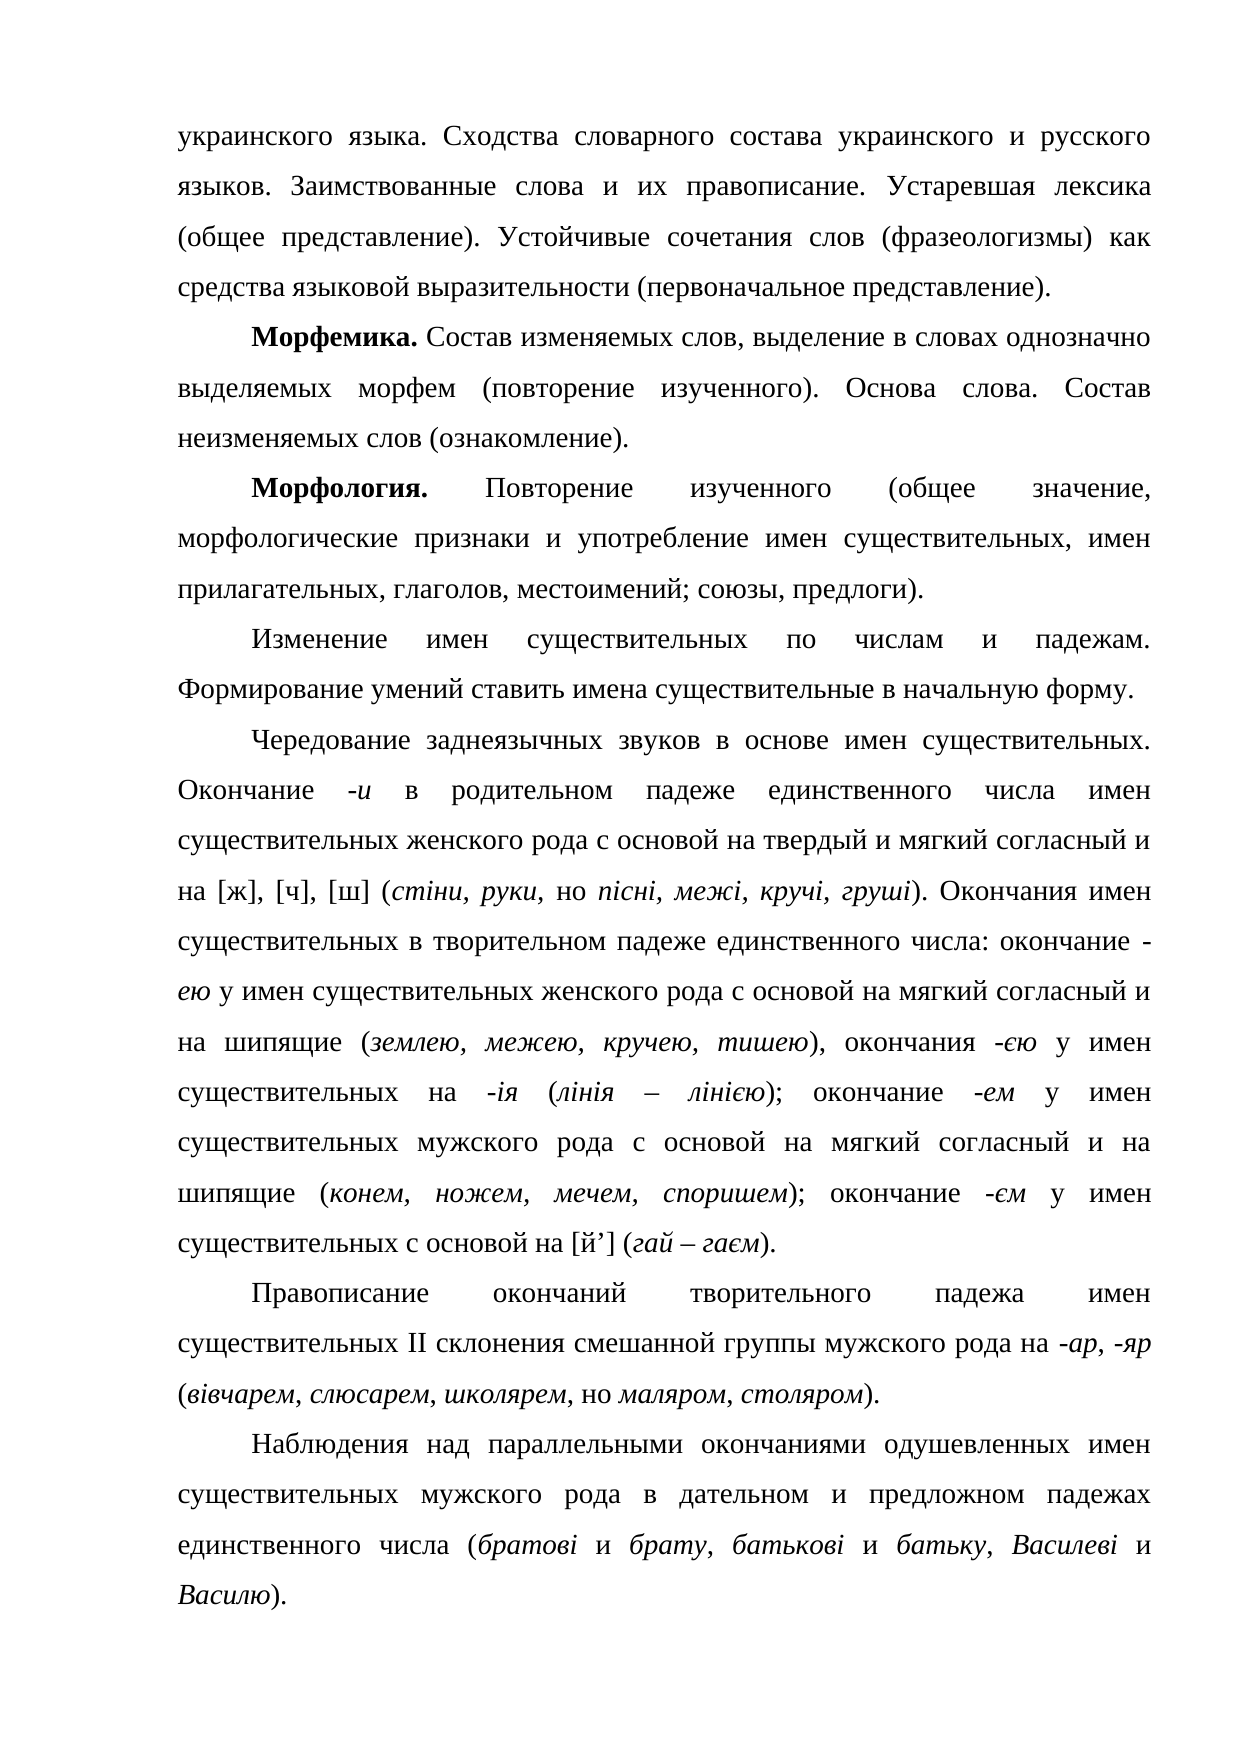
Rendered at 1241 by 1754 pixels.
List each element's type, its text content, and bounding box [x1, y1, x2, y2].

text Морфология. Повторение изученного (общее значение, морфологические признаки и употребление имен существительных, имен прилагательных, глаголов, местоимений; союзы, предлоги). [177, 470, 1152, 604]
text Изменение имен существительных по числам и падежам. Формирование умений ставить имена существительные в начальную форму. [177, 621, 1152, 705]
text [177, 118, 1152, 303]
text Морфемика. Состав изменяемых слов, выделение в словах однозначно выделяемых морфем (повторение изученного). Основа слова. Состав неизменяемых слов (ознакомление). [177, 319, 1152, 453]
text Чередование заднеязычных звуков в основе имен существительных. Окончание -и в родительном падеже единственного числа имен существительных женского рода с основой на твердый и мягкий согласный и на [ж], [ч], [ш] (стіни, руки, но пісні, межі, кручі, груші). Окончания имен существительных в творительном падеже единственного числа: окончание -ею у имен существительных женского рода с основой на мягкий согласный и на шипящие (землею, межею, кручею, тишею), окончания -єю у имен существительных на -iя (лінія – лінією); окончание -ем у имен существительных мужского рода с основой на мягкий согласный и на шипящие (конем, ножем, мечем, споришем); окончание -єм у имен существительных с основой на [й’] (гай – гаєм). [177, 722, 1152, 1258]
text Правописание окончаний творительного падежа имен существительных II склонения смешанной группы мужского рода на -ар, -яр (вівчарем, слюсарем, школярем, но маляром, столяром). [177, 1275, 1152, 1409]
text Наблюдения над параллельными окончаниями одушевленных имен существительных мужского рода в дательном и предложном падежах единственного числа (братові и брату, батькові и батьку, Василеві и Василю). [177, 1426, 1152, 1611]
